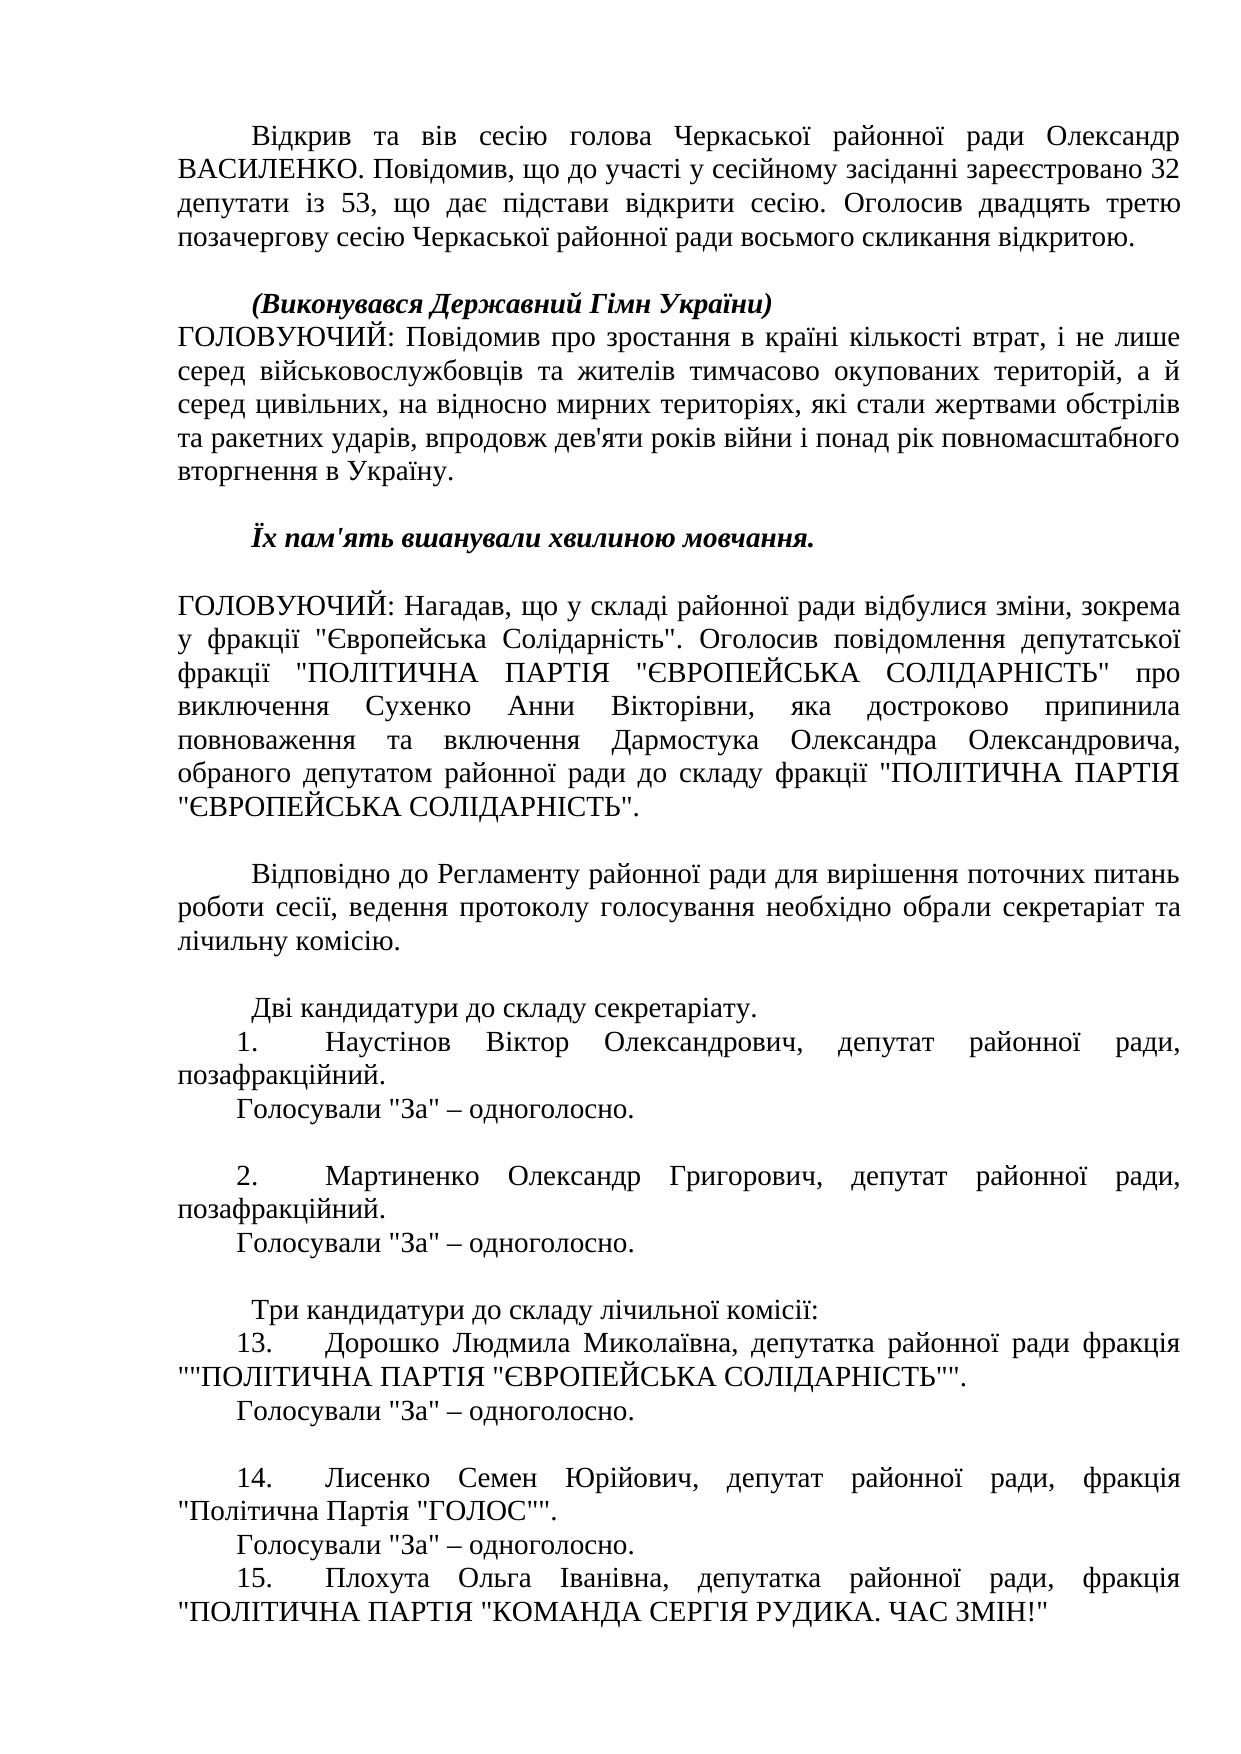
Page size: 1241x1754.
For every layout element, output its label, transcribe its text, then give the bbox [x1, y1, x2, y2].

text Голосували "За" – одноголосно. [177, 1091, 1181, 1124]
list Плохута Ольга Іванівна, депутатка районної ради, фракція "ПОЛІТИЧНА ПАРТІЯ "КОМАНДА СЕРГІЯ РУДИКА. ЧАС ЗМІН!" [177, 1560, 1181, 1627]
text Голосували "За" – одноголосно. [177, 1225, 1181, 1258]
list Наустінов Віктор Олександрович, депутат районної ради, позафракційний. [177, 1024, 1181, 1091]
list Мартиненко Олександр Григорович, депутат районної ради, позафракційний. [177, 1158, 1181, 1225]
text Голосували "За" – одноголосно. [177, 1393, 1181, 1426]
text (Виконувався Державний Гімн України) [177, 286, 1181, 319]
text ГОЛОВУЮЧИЙ: Нагадав, що у складі районної ради відбулися зміни, зокрема у фракції "Європейська Солідарність". Оголосив повідомлення депутатської фракції "ПОЛІТИЧНА ПАРТІЯ "ЄВРОПЕЙСЬКА СОЛІДАРНІСТЬ" про виключення Сухенко Анни Вікторівни, яка достроково припинила повноваження та включення Дармостука Олександра Олександровича, обраного депутатом районної ради до складу фракції "ПОЛІТИЧНА ПАРТІЯ "ЄВРОПЕЙСЬКА СОЛІДАРНІСТЬ". [177, 588, 1181, 822]
text Дві кандидатури до складу секретаріату. [177, 990, 1181, 1024]
text Голосували "За" – одноголосно. [177, 1527, 1181, 1560]
text Їх пам'ять вшанували хвилиною мовчання. [177, 521, 1181, 554]
text Три кандидатури до складу лічильної комісії: [177, 1292, 1181, 1326]
text Відкрив та вів сесію голова Черкаської районної ради Олександр ВАСИЛЕНКО. Повідомив, що до участі у сесійному засіданні зареєстровано 32 депутати із 53, що дає підстави відкрити сесію. Оголосив двадцять третю позачергову сесію Черкаської районної ради восьмого скликання відкритою. [177, 118, 1181, 252]
text Відповідно до Регламенту районної ради для вирішення поточних питань роботи сесії, ведення протоколу голосування необхідно обрали секретаріат та лічильну комісію. [177, 856, 1181, 957]
list Лисенко Семен Юрійович, депутат районної ради, фракція "Політична Партія "ГОЛОС"". [177, 1460, 1181, 1527]
text ГОЛОВУЮЧИЙ: Повідомив про зростання в країні кількості втрат, і не лише серед військовослужбовців та жителів тимчасово окупованих територій, а й серед цивільних, на відносно мирних територіях, які стали жертвами обстрілів та ракетних ударів, впродовж дев'яти років війни і понад рік повномасштабного вторгнення в Україну. [177, 319, 1181, 487]
list Дорошко Людмила Миколаївна, депутатка районної ради фракція ""ПОЛІТИЧНА ПАРТІЯ "ЄВРОПЕЙСЬКА СОЛІДАРНІСТЬ"". [177, 1326, 1181, 1393]
